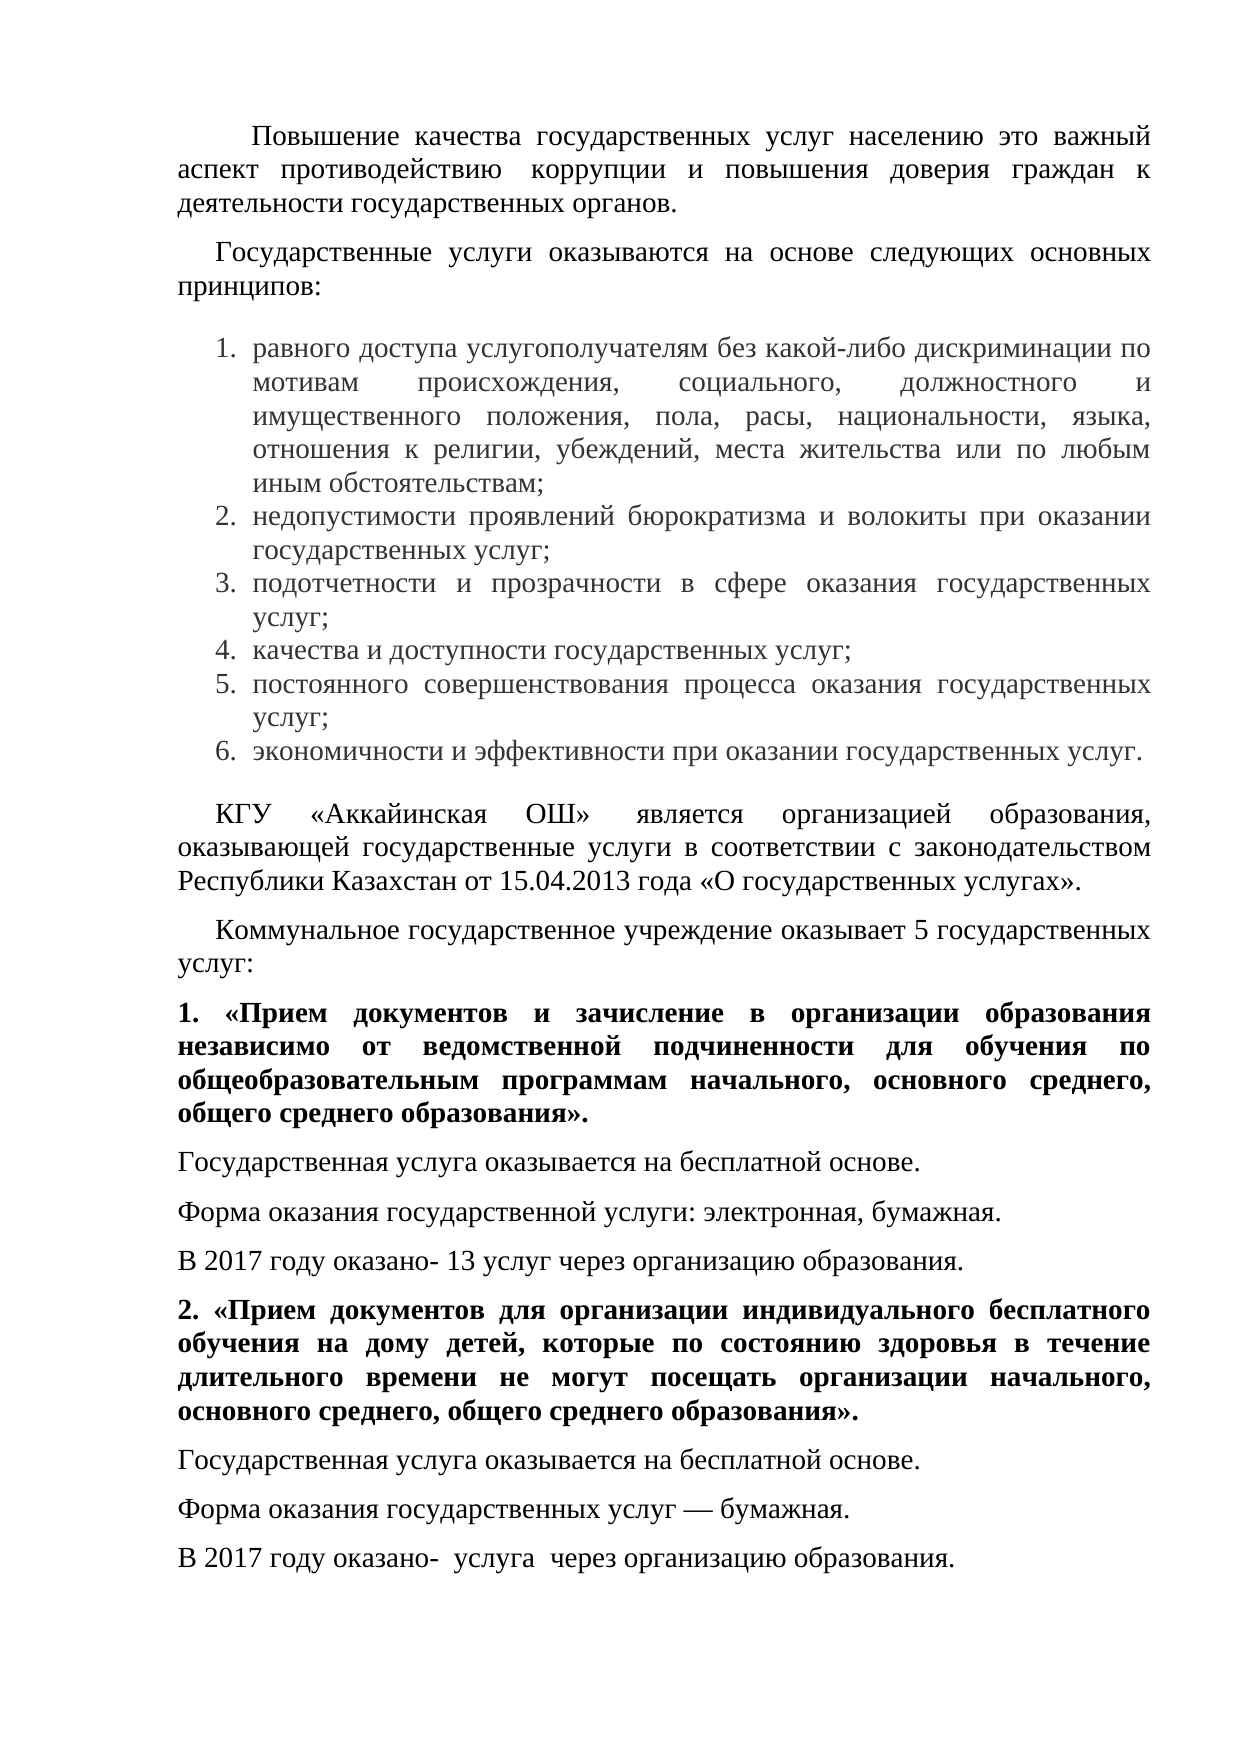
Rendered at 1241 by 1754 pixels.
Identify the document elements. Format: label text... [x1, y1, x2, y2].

text В 2017 году оказано- услуга через организацию образования. [177, 1540, 1152, 1574]
text Коммунальное государственное учреждение оказывает 5 государственных услуг: [177, 912, 1152, 979]
text Государственные услуги оказываются на основе следующих основных принципов: [177, 234, 1152, 301]
list постоянного совершенствования процесса оказания государственных услуг; [215, 666, 1152, 733]
text КГУ «Аккайинская ОШ» является организацией образования, оказывающей государственные услуги в соответствии с законодательством Республики Казахстан от 15.04.2013 года «О государственных услугах». [177, 796, 1152, 896]
text Государственная услуга оказывается на бесплатной основе. [177, 1144, 1152, 1178]
list равного доступа услугополучателям без какой-либо дискриминации по мотивам происхождения, социального, должностного и имущественного положения, пола, расы, национальности, языка, отношения к религии, убеждений, места жительства или по любым иным обстоятельствам; [215, 331, 1152, 498]
text 2. «Прием документов для организации индивидуального бесплатного обучения на дому детей, которые по состоянию здоровья в течение длительного времени не могут посещать организации начального, основного среднего, общего среднего образования». [177, 1292, 1152, 1426]
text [177, 1442, 1152, 1475]
list экономичности и эффективности при оказании государственных услуг. [215, 733, 1152, 767]
text Форма оказания государственной услуги: электронная, бумажная. [177, 1194, 1152, 1227]
text 1. «Прием документов и зачисление в организации образования независимо от ведомственной подчиненности для обучения по общеобразовательным программам начального, основного среднего, общего среднего образования». [177, 995, 1152, 1129]
list подотчетности и прозрачности в сфере оказания государственных услуг; [215, 565, 1152, 632]
list качества и доступности государственных услуг; [215, 632, 1152, 666]
text В 2017 году оказано- 13 услуг через организацию образования. [177, 1243, 1152, 1276]
text Повышение качества государственных услуг населению это важный аспект противодействию коррупции и повышения доверия граждан к деятельности государственных органов. [177, 118, 1152, 219]
list недопустимости проявлений бюрократизма и волокиты при оказании государственных услуг; [215, 498, 1152, 565]
text Форма оказания государственных услуг — бумажная. [177, 1491, 1152, 1524]
